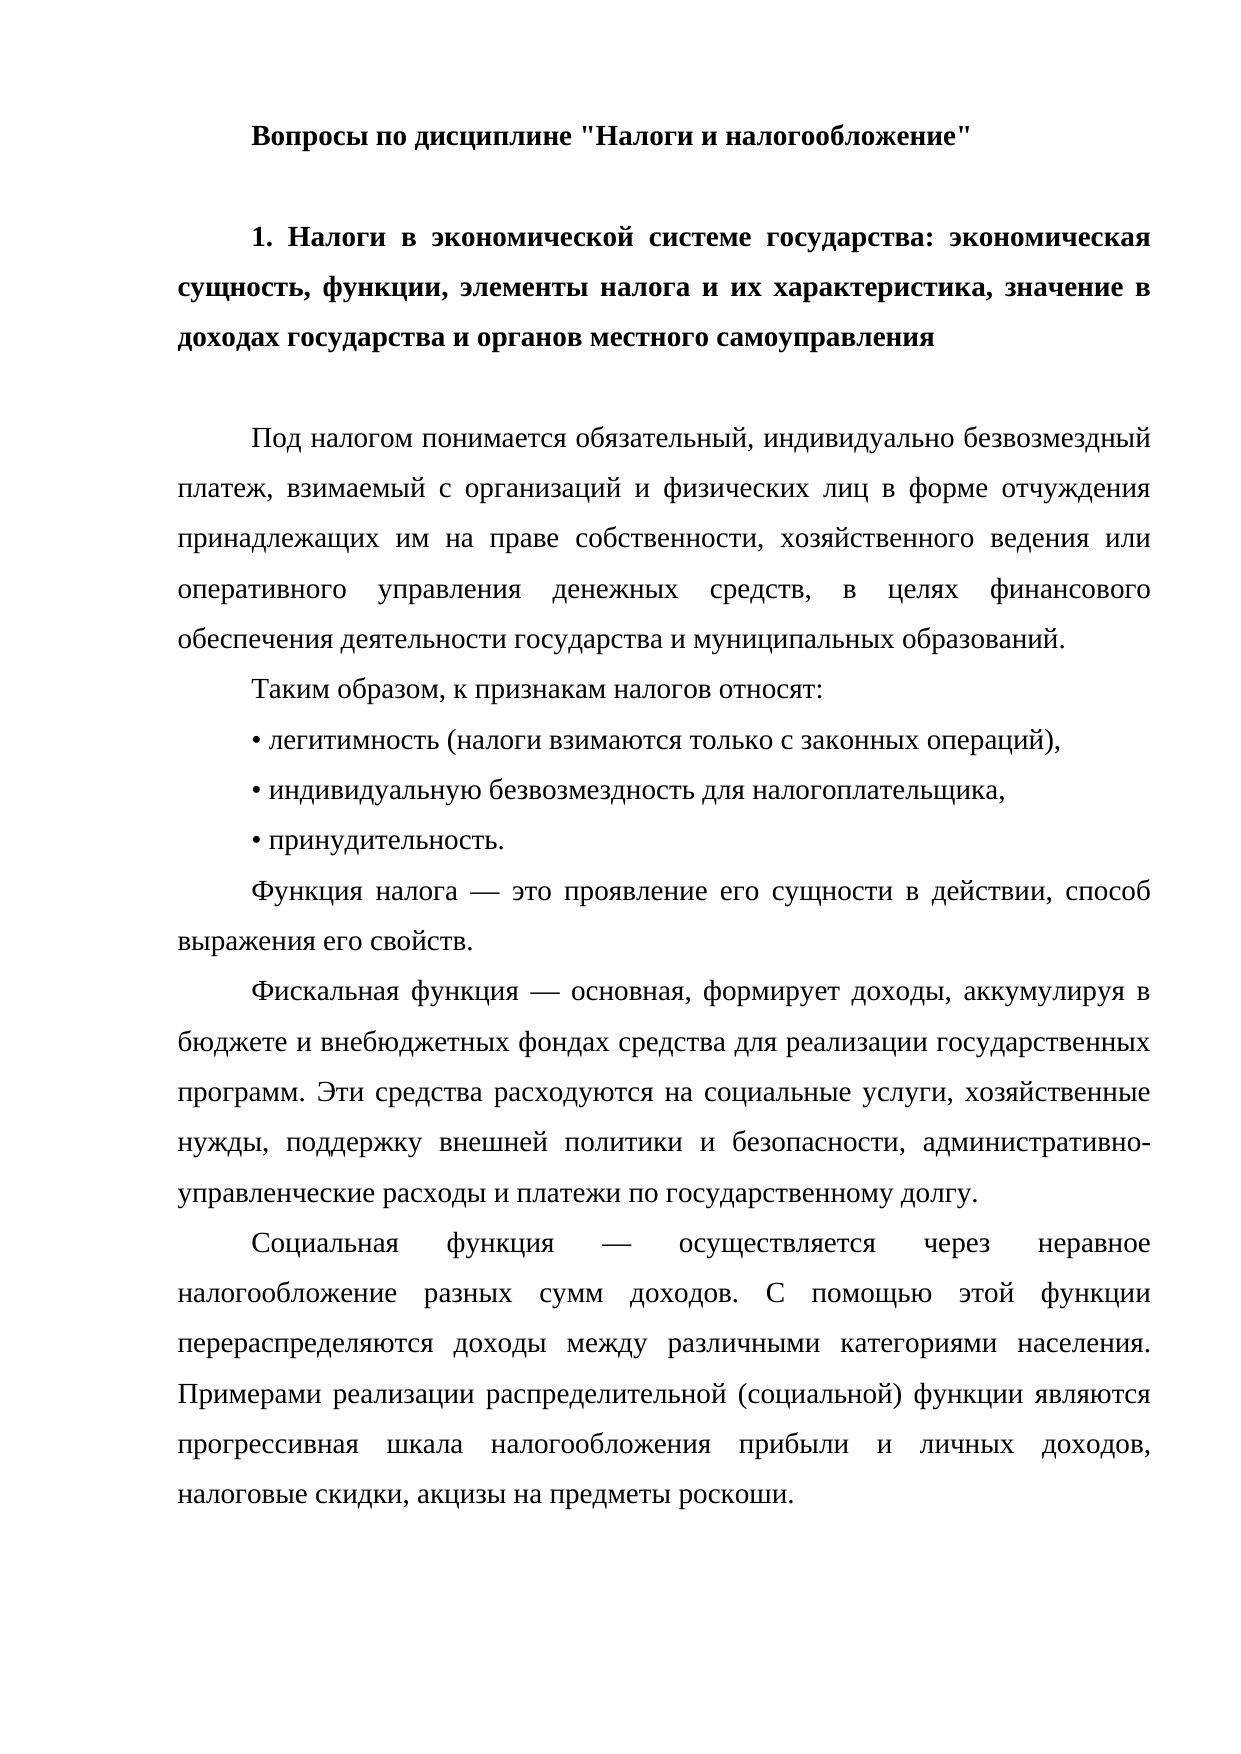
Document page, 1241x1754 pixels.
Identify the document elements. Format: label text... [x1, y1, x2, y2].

text Вопросы по дисциплине "Налоги и налогообложение" [177, 118, 1152, 152]
text • индивидуальную безвозмездность для налогоплательщика, [177, 772, 1152, 806]
text Фискальная функция — основная, формирует доходы, аккумулируя в бюджете и внебюджетных фондах средства для реализации государственных программ. Эти средства расходуются на социальные услуги, хозяйственные нужды, поддержку внешней политики и безопасности, административно-управленческие расходы и платежи по государственному долгу. [177, 973, 1152, 1208]
text Функция налога — это проявление его сущности в действии, способ выражения его свойств. [177, 873, 1152, 957]
text 1. Налоги в экономической системе государства: экономическая сущность, функции, элементы налога и их характеристика, значение в доходах государства и органов местного самоуправления [177, 219, 1152, 353]
text • легитимность (налоги взимаются только с законных операций), [177, 722, 1152, 755]
text Социальная функция — осуществляется через неравное налогообложение разных сумм доходов. С помощью этой функции перераспределяются доходы между различными категориями населения. Примерами реализации распределительной (социальной) функции являются прогрессивная шкала налогообложения прибыли и личных доходов, налоговые скидки, акцизы на предметы роскоши. [177, 1225, 1152, 1510]
text Таким образом, к признакам налогов относят: [177, 672, 1152, 705]
text • принудительность. [177, 822, 1152, 856]
text Под налогом понимается обязательный, индивидуально безвозмездный платеж, взимаемый с организаций и физических лиц в форме отчуждения принадлежащих им на праве собственности, хозяйственного ведения или оперативного управления денежных средств, в целях финансового обеспечения деятельности государства и муниципальных образований. [177, 420, 1152, 655]
